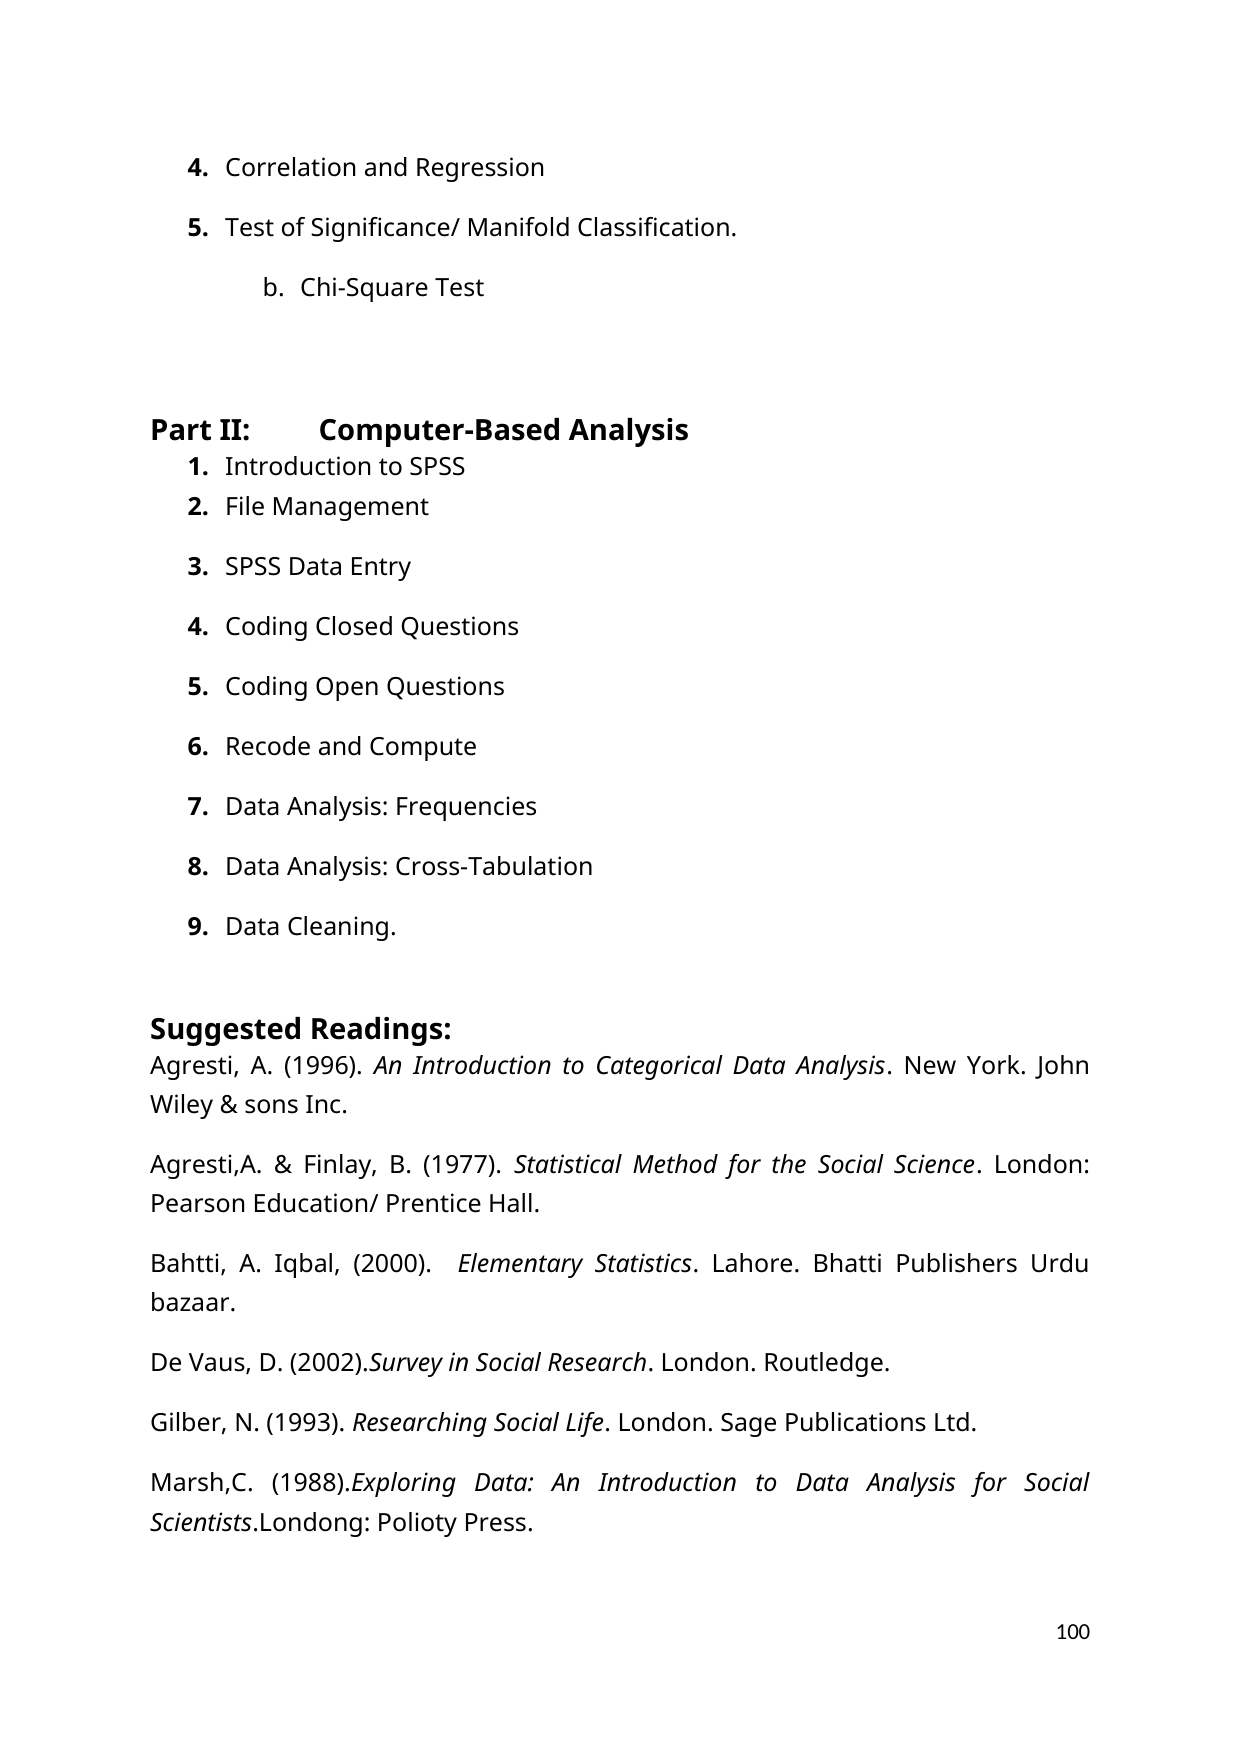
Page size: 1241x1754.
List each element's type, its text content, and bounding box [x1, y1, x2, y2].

text Gilber, N. (1993). Researching Social Life. London. Sage Publications Ltd. [150, 1405, 1090, 1439]
list Data Analysis: Cross-Tabulation [187, 848, 1090, 882]
list SPSS Data Entry [187, 548, 1090, 582]
list Recode and Compute [187, 728, 1090, 762]
list Chi-Square Test [262, 270, 1090, 304]
text De Vaus, D. (2002).Survey in Social Research. London. Routledge. [150, 1345, 1090, 1379]
text Agresti, A. (1996). An Introduction to Categorical Data Analysis. New York. John Wiley & sons Inc. [150, 1048, 1090, 1121]
list Data Cleaning. [187, 908, 1090, 942]
list File Management [187, 488, 1090, 522]
list Introduction to SPSS [187, 449, 1090, 483]
list Coding Closed Questions [187, 608, 1090, 642]
text Suggested Readings: [150, 1008, 1090, 1048]
text Part II: Computer-Based Analysis [150, 409, 1090, 449]
list Data Analysis: Frequencies [187, 788, 1090, 822]
text Marsh,C. (1988).Exploring Data: An Introduction to Data Analysis for Social Scientists.Londong: Polioty Press. [150, 1465, 1090, 1538]
list Coding Open Questions [187, 668, 1090, 702]
list Test of Significance/ Manifold Classification. [187, 210, 1090, 244]
list Correlation and Regression [187, 150, 1090, 184]
text Agresti,A. & Finlay, B. (1977). Statistical Method for the Social Science. London: Pearson Education/ Prentice Hall. [150, 1147, 1090, 1220]
text Bahtti, A. Iqbal, (2000). Elementary Statistics. Lahore. Bhatti Publishers Urdu bazaar. [150, 1246, 1090, 1319]
